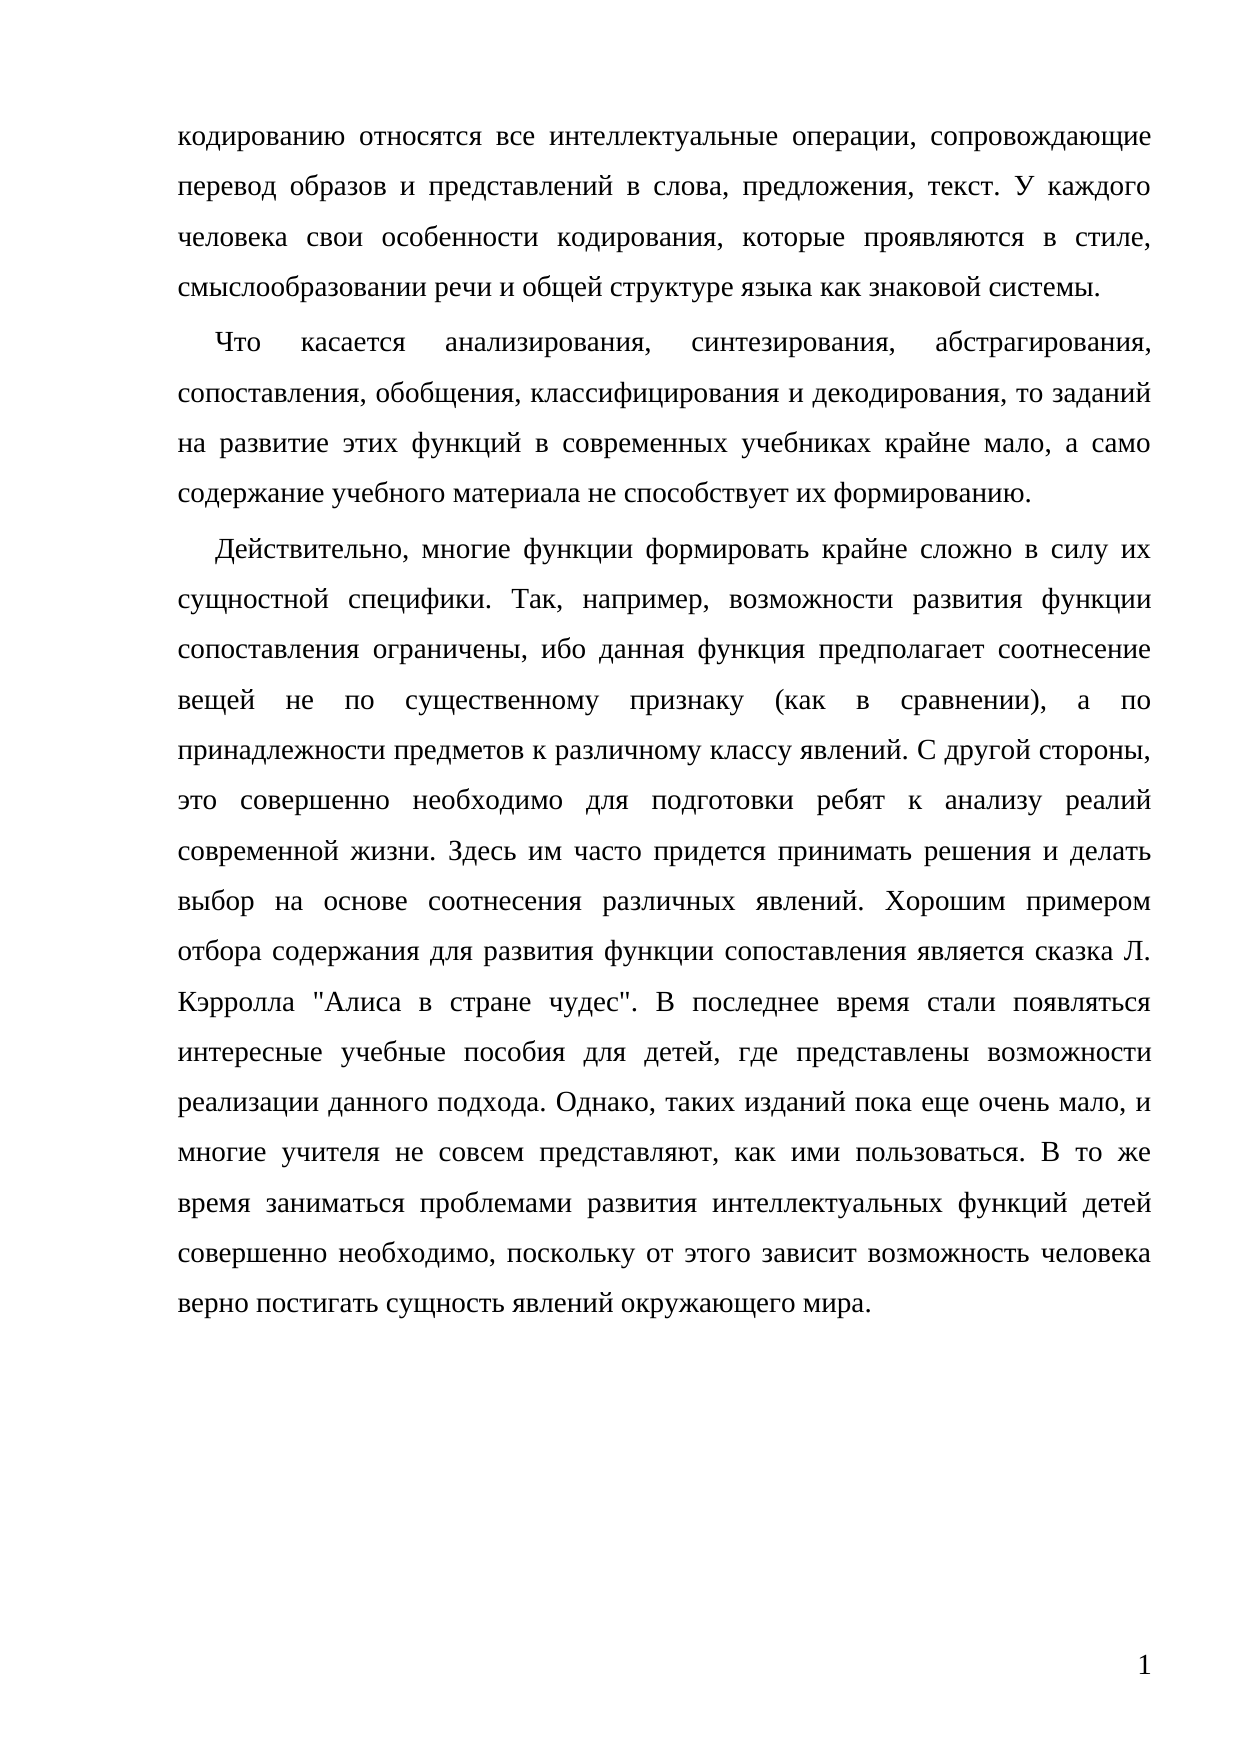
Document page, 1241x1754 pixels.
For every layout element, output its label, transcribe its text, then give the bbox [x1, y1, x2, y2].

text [177, 118, 1152, 353]
text Что касается анализирования, синтезирования, абстрагирования, сопоставления, обобщения, классифицирования и декодирования, то заданий на развитие этих функций в современных учебниках крайне мало, а само содержание учебного материала не способствует их формированию. [177, 375, 1152, 559]
text Действительно, многие функции формировать крайне сложно в силу их сущностной специфики. Так, например, возможности развития функции сопоставления ограничены, ибо данная функция предполагает соотнесение вещей не по существенному признаку (как в сравнении), а по принадлежности предметов к различному классу явлений. С другой стороны, это совершенно необходимо для подготовки ребят к анализу реалий современной жизни. Здесь им часто придется принимать решения и делать выбор на основе соотнесения различных явлений. Хорошим примером отбора содержания для развития функции сопоставления является сказка Л. Кэрролла "Алиса в стране чудес". В последнее время стали появляться интересные учебные пособия для детей, где представлены возможности реализации данного подхода. Однако, таких изданий пока еще очень мало, и многие учителя не совсем представляют, как ими пользоваться. В то же время заниматься проблемами развития интеллектуальных функций детей совершенно необходимо, поскольку от этого зависит возможность человека верно постигать сущность явлений окружающего мира. [177, 581, 1152, 1369]
